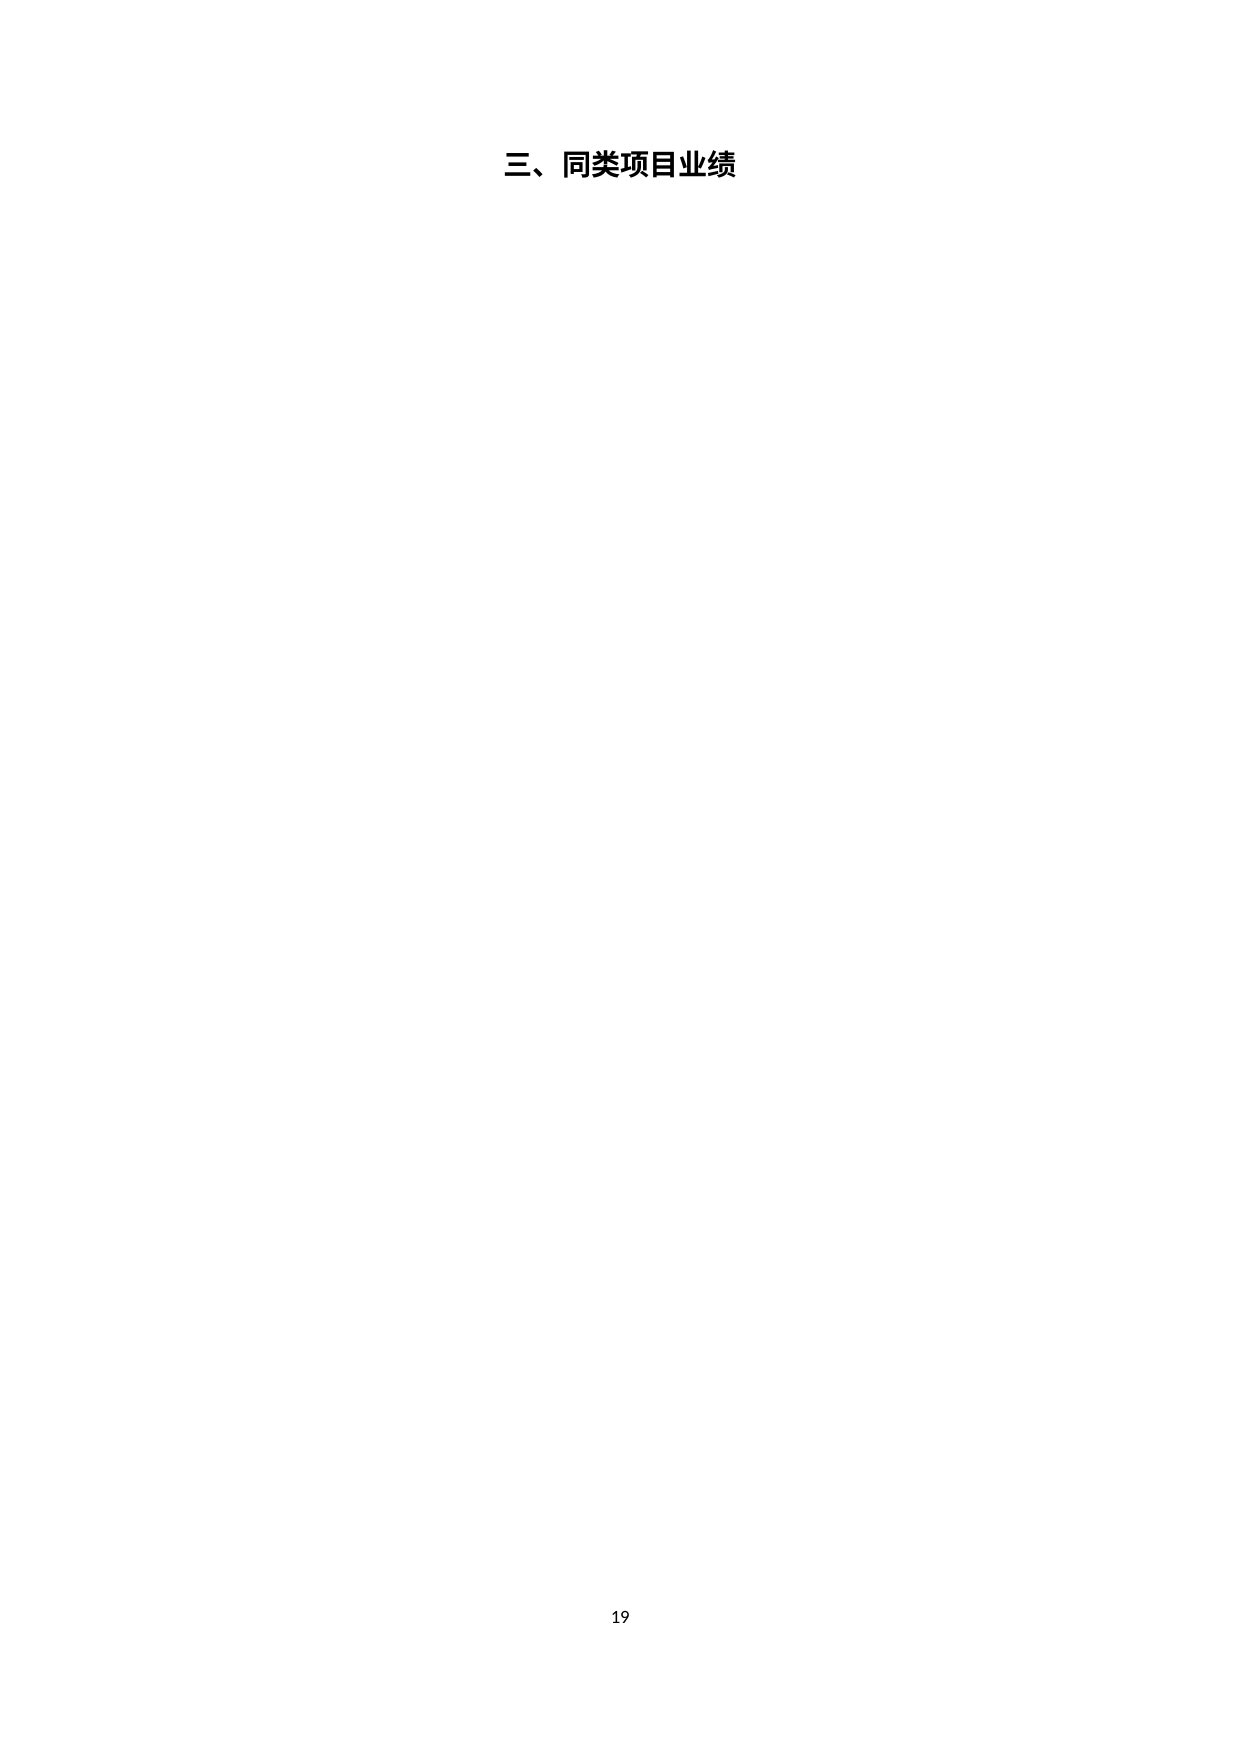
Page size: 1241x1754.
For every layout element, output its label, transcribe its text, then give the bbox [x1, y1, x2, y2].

text 三、同类项目业绩 [148, 130, 1093, 195]
